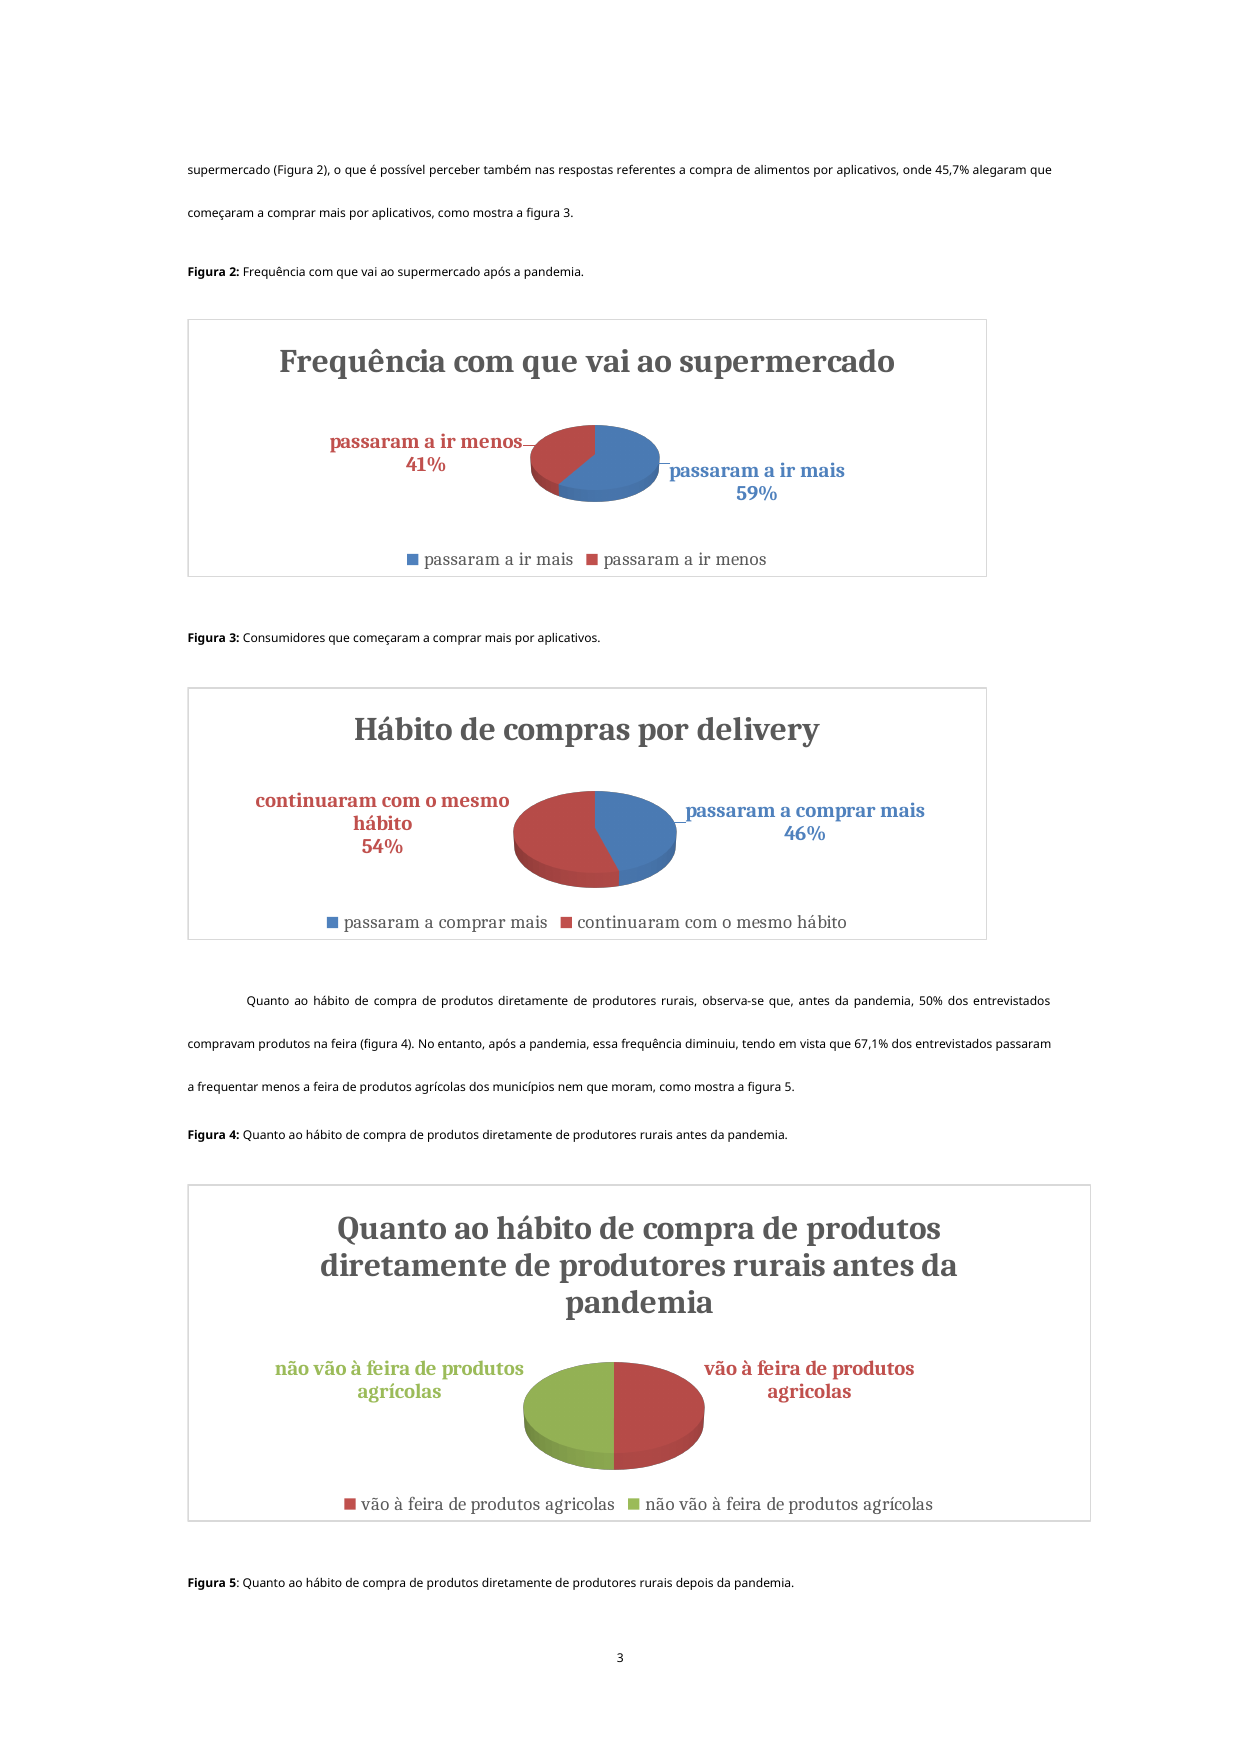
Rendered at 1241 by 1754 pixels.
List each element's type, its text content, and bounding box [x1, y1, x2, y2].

text Figura 4: Quanto ao hábito de compra de produtos diretamente de produtores rurais antes da pandemia. [187, 1115, 1053, 1143]
text Figura 2: Frequência com que vai ao supermercado após a pandemia. [187, 252, 1053, 280]
text Figura 5: Quanto ao hábito de compra de produtos diretamente de produtores rurais depois da pandemia. [187, 1563, 1053, 1591]
text Figura 3: Consumidores que começaram a comprar mais por aplicativos. [187, 618, 1053, 647]
text Quanto ao hábito de compra de produtos diretamente de produtores rurais, observa-se que, antes da pandemia, 50% dos entrevistados compravam produtos na feira (figura 4). No entanto, após a pandemia, essa frequência diminuiu, tendo em vista que 67,1% dos entrevistados passaram a frequentar menos a feira de produtos agrícolas dos municípios nem que moram, como mostra a figura 5. [187, 981, 1053, 1094]
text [187, 150, 1053, 221]
